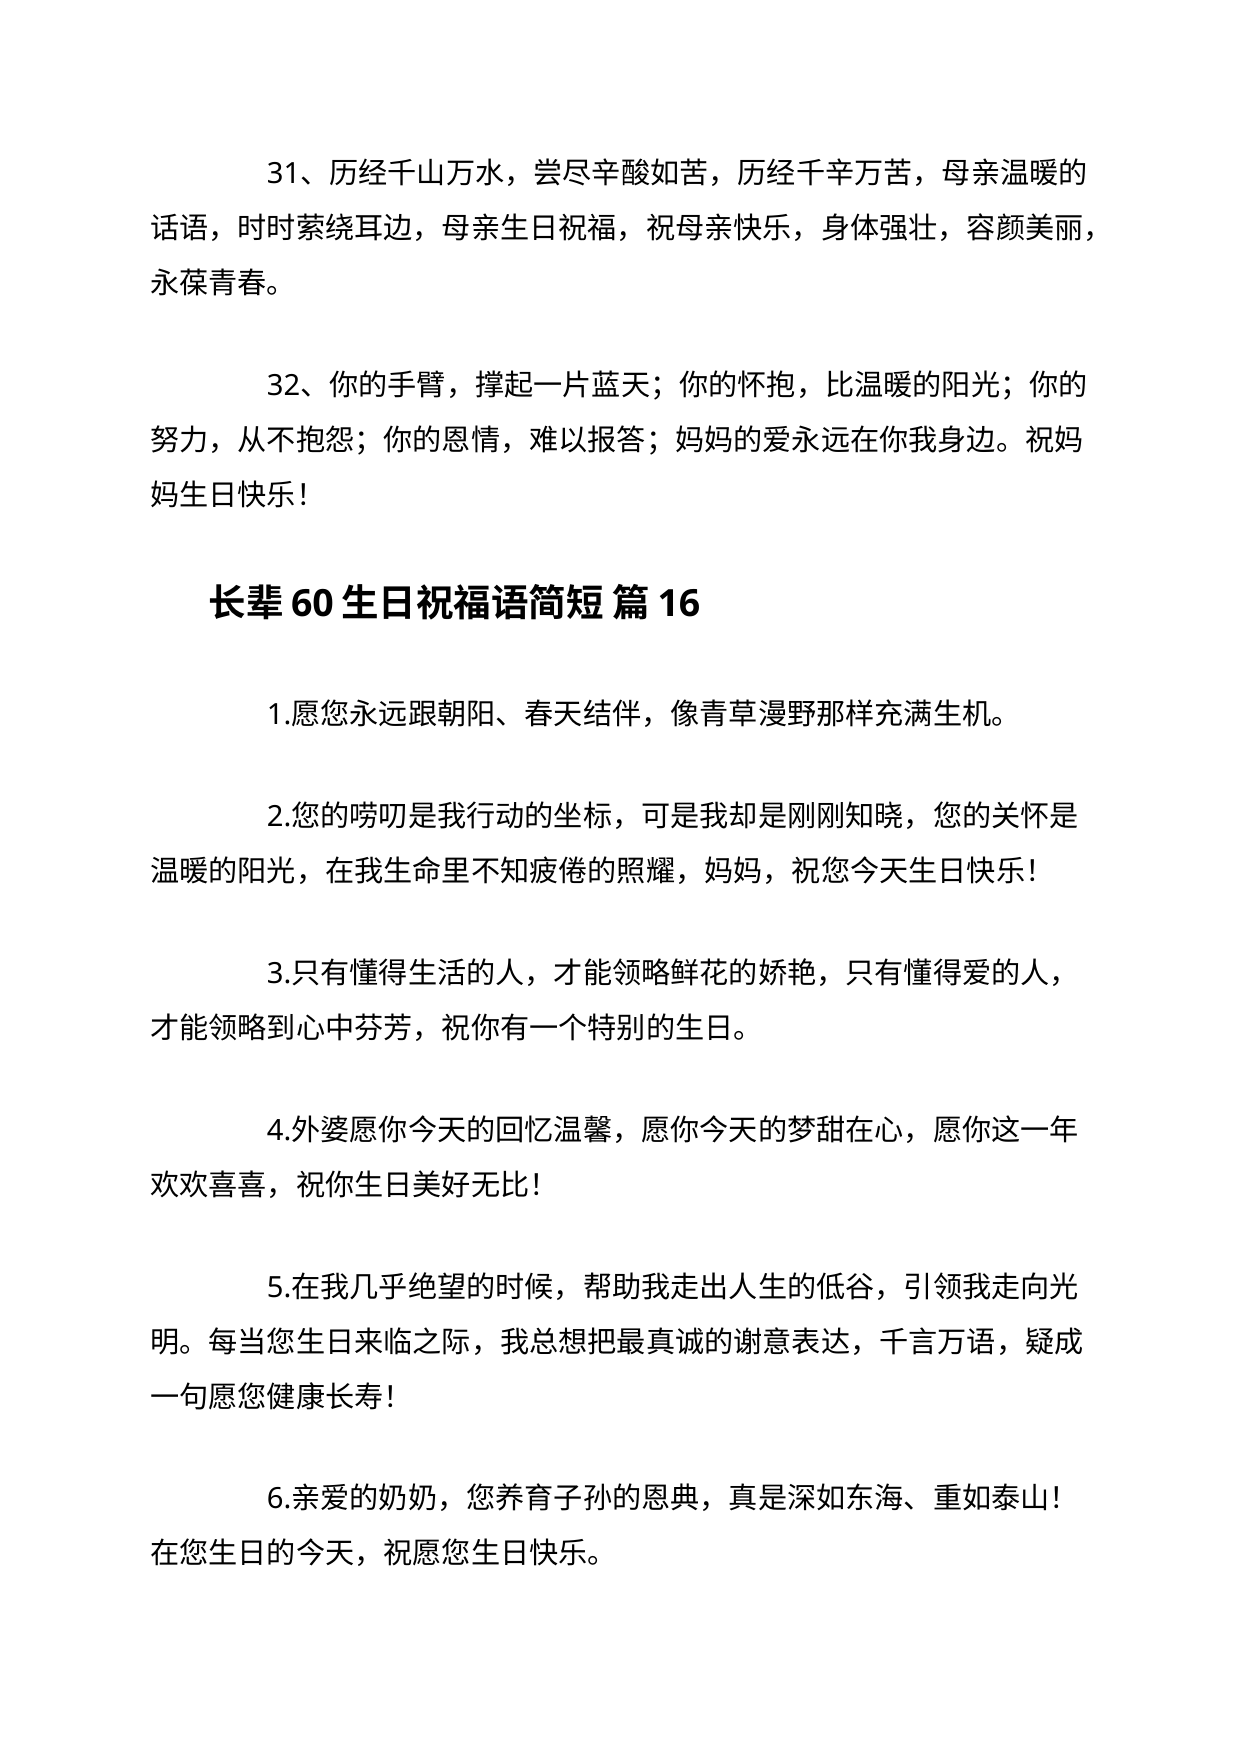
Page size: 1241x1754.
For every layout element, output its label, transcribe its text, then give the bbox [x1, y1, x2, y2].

text 4.外婆愿你今天的回忆温馨，愿你今天的梦甜在心，愿你这一年欢欢喜喜，祝你生日美好无比！ [150, 1106, 1090, 1204]
text 6.亲爱的奶奶，您养育子孙的恩典，真是深如东海、重如泰山！在您生日的今天，祝愿您生日快乐。 [150, 1475, 1090, 1572]
text 5.在我几乎绝望的时候，帮助我走出人生的低谷，引领我走向光明。每当您生日来临之际，我总想把最真诚的谢意表达，千言万语，疑成一句愿您健康长寿！ [150, 1263, 1090, 1415]
text 1.愿您永远跟朝阳、春天结伴，像青草漫野那样充满生机。 [150, 691, 1090, 733]
text 31、历经千山万水，尝尽辛酸如苦，历经千辛万苦，母亲温暖的话语，时时萦绕耳边，母亲生日祝福，祝母亲快乐，身体强壮，容颜美丽，永葆青春。 [150, 150, 1090, 302]
text 2.您的唠叨是我行动的坐标，可是我却是刚刚知晓，您的关怀是温暖的阳光，在我生命里不知疲倦的照耀，妈妈，祝您今天生日快乐！ [150, 793, 1090, 890]
text 长辈60生日祝福语简短 篇16 [150, 573, 1090, 628]
text 32、你的手臂，撑起一片蓝天；你的怀抱，比温暖的阳光；你的努力，从不抱怨；你的恩情，难以报答；妈妈的爱永远在你我身边。祝妈妈生日快乐！ [150, 362, 1090, 514]
text 3.只有懂得生活的人，才能领略鲜花的娇艳，只有懂得爱的人，才能领略到心中芬芳，祝你有一个特别的生日。 [150, 950, 1090, 1047]
